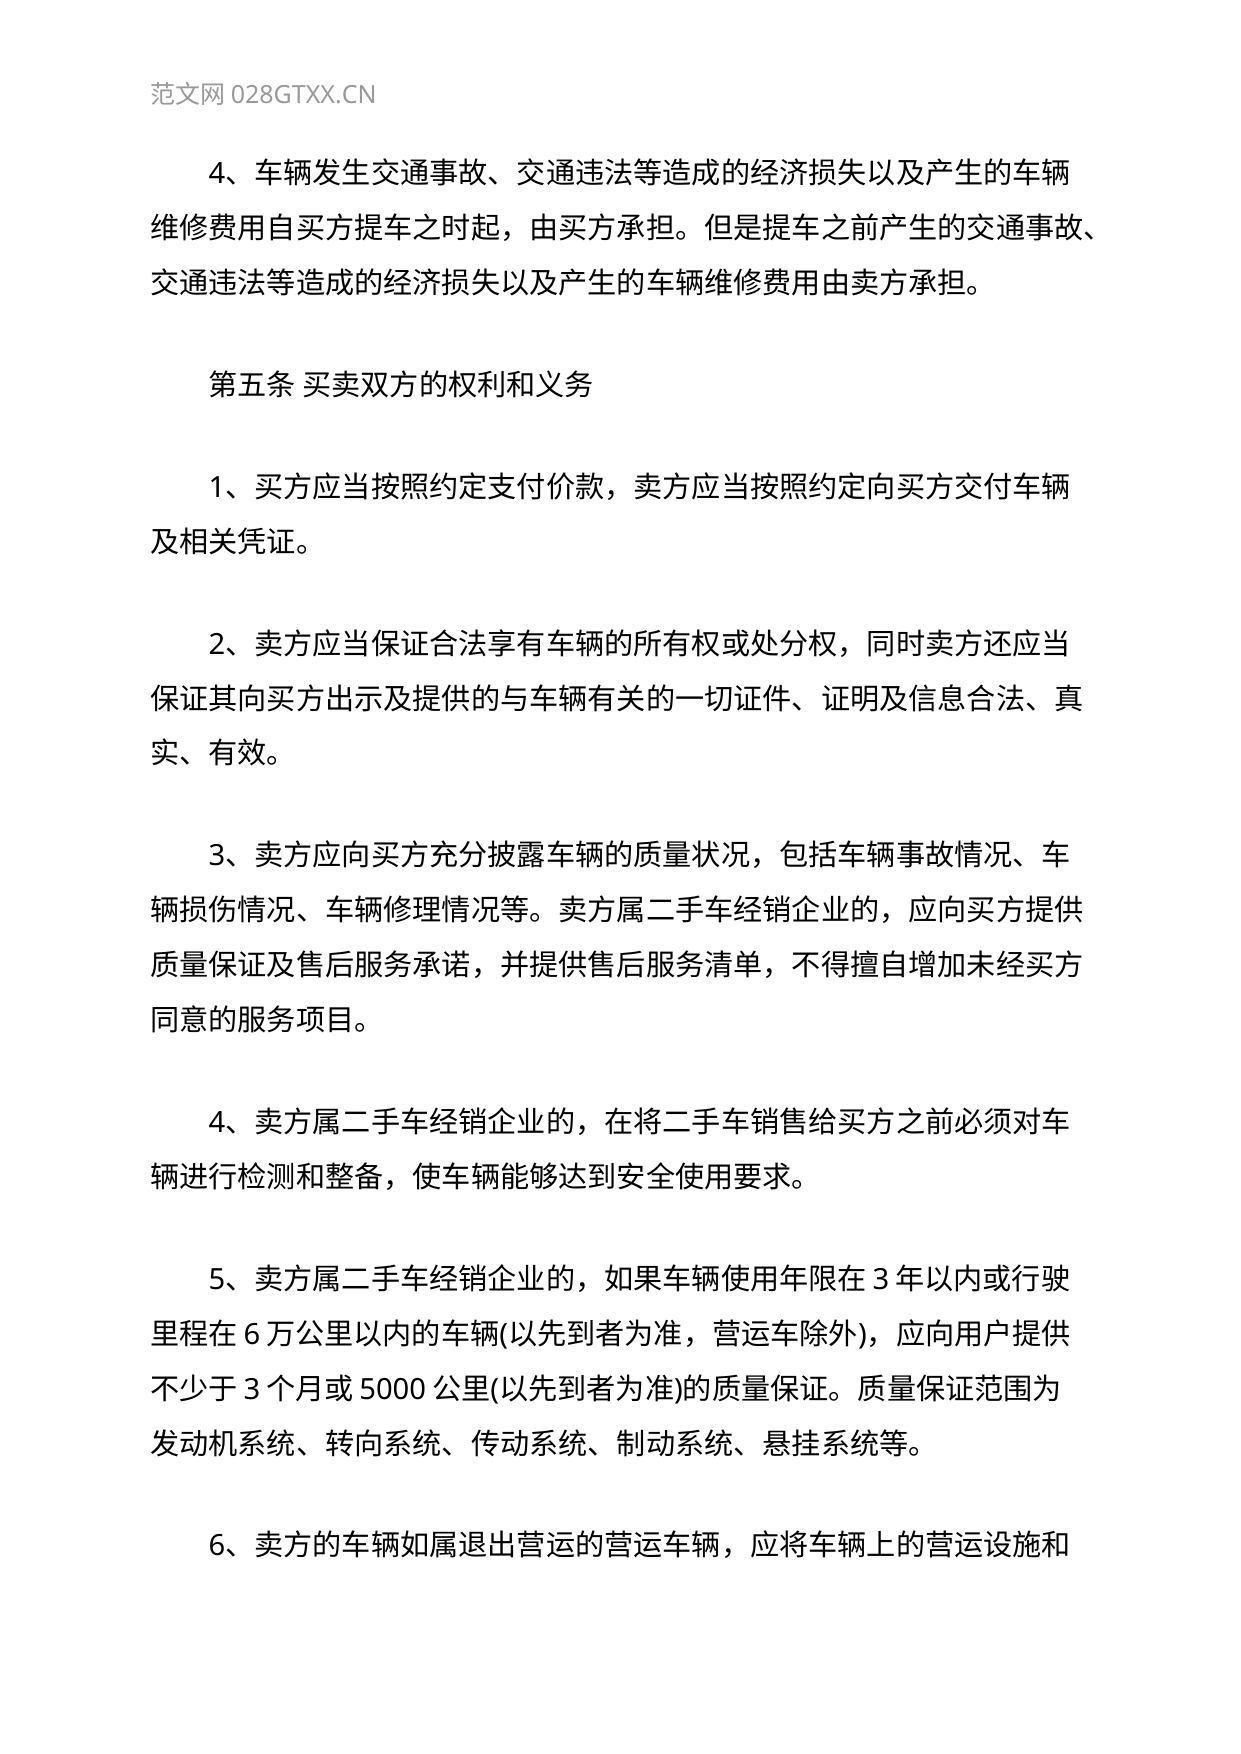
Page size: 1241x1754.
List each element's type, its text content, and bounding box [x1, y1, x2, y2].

text 4、车辆发生交通事故、交通违法等造成的经济损失以及产生的车辆维修费用自买方提车之时起，由买方承担。但是提车之前产生的交通事故、交通违法等造成的经济损失以及产生的车辆维修费用由卖方承担。 [150, 150, 1090, 302]
text 4、卖方属二手车经销企业的，在将二手车销售给买方之前必须对车辆进行检测和整备，使车辆能够达到安全使用要求。 [150, 1098, 1090, 1196]
text 1、买方应当按照约定支付价款，卖方应当按照约定向买方交付车辆及相关凭证。 [150, 463, 1090, 561]
text 3、卖方应向买方充分披露车辆的质量状况，包括车辆事故情况、车辆损伤情况、车辆修理情况等。卖方属二手车经销企业的，应向买方提供质量保证及售后服务承诺，并提供售后服务清单，不得擅自增加未经买方同意的服务项目。 [150, 832, 1090, 1039]
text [150, 1522, 1090, 1564]
text 2、卖方应当保证合法享有车辆的所有权或处分权，同时卖方还应当保证其向买方出示及提供的与车辆有关的一切证件、证明及信息合法、真实、有效。 [150, 620, 1090, 772]
text 5、卖方属二手车经销企业的，如果车辆使用年限在3年以内或行驶里程在6万公里以内的车辆(以先到者为准，营运车除外)，应向用户提供不少于3个月或5000公里(以先到者为准)的质量保证。质量保证范围为发动机系统、转向系统、传动系统、制动系统、悬挂系统等。 [150, 1255, 1090, 1462]
text 第五条 买卖双方的权利和义务 [150, 362, 1090, 404]
